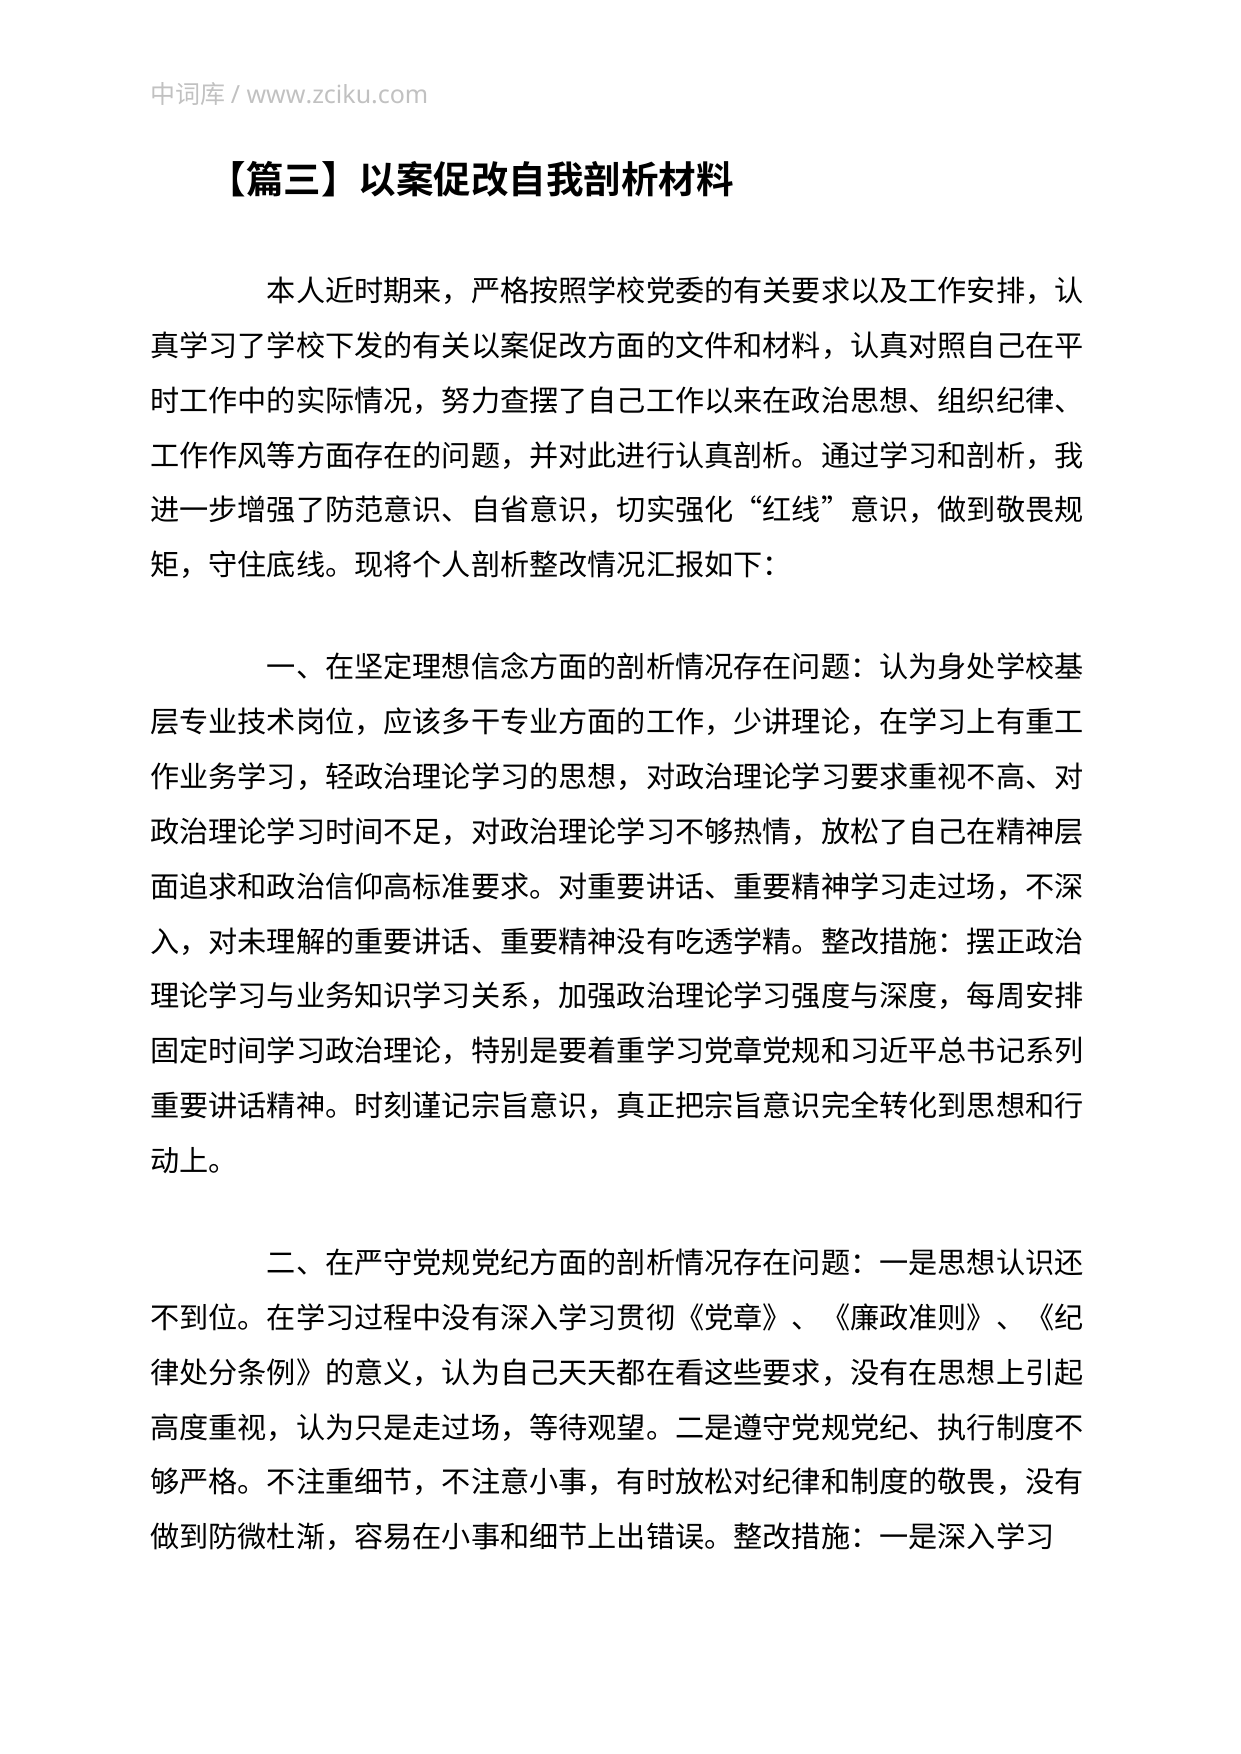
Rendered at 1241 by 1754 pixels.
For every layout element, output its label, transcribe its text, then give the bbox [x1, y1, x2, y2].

text 【篇三】以案促改自我剖析材料 [150, 150, 1090, 204]
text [150, 1239, 1090, 1556]
text 本人近时期来，严格按照学校党委的有关要求以及工作安排，认真学习了学校下发的有关以案促改方面的文件和材料，认真对照自己在平时工作中的实际情况，努力查摆了自己工作以来在政治思想、组织纪律、工作作风等方面存在的问题，并对此进行认真剖析。通过学习和剖析，我进一步增强了防范意识、自省意识，切实强化“红线”意识，做到敬畏规矩，守住底线。现将个人剖析整改情况汇报如下： [150, 267, 1090, 584]
text 一、在坚定理想信念方面的剖析情况存在问题：认为身处学校基层专业技术岗位，应该多干专业方面的工作，少讲理论，在学习上有重工作业务学习，轻政治理论学习的思想，对政治理论学习要求重视不高、对政治理论学习时间不足，对政治理论学习不够热情，放松了自己在精神层面追求和政治信仰高标准要求。对重要讲话、重要精神学习走过场，不深入，对未理解的重要讲话、重要精神没有吃透学精。整改措施：摆正政治理论学习与业务知识学习关系，加强政治理论学习强度与深度，每周安排固定时间学习政治理论，特别是要着重学习党章党规和习近平总书记系列重要讲话精神。时刻谨记宗旨意识，真正把宗旨意识完全转化到思想和行动上。 [150, 644, 1090, 1180]
